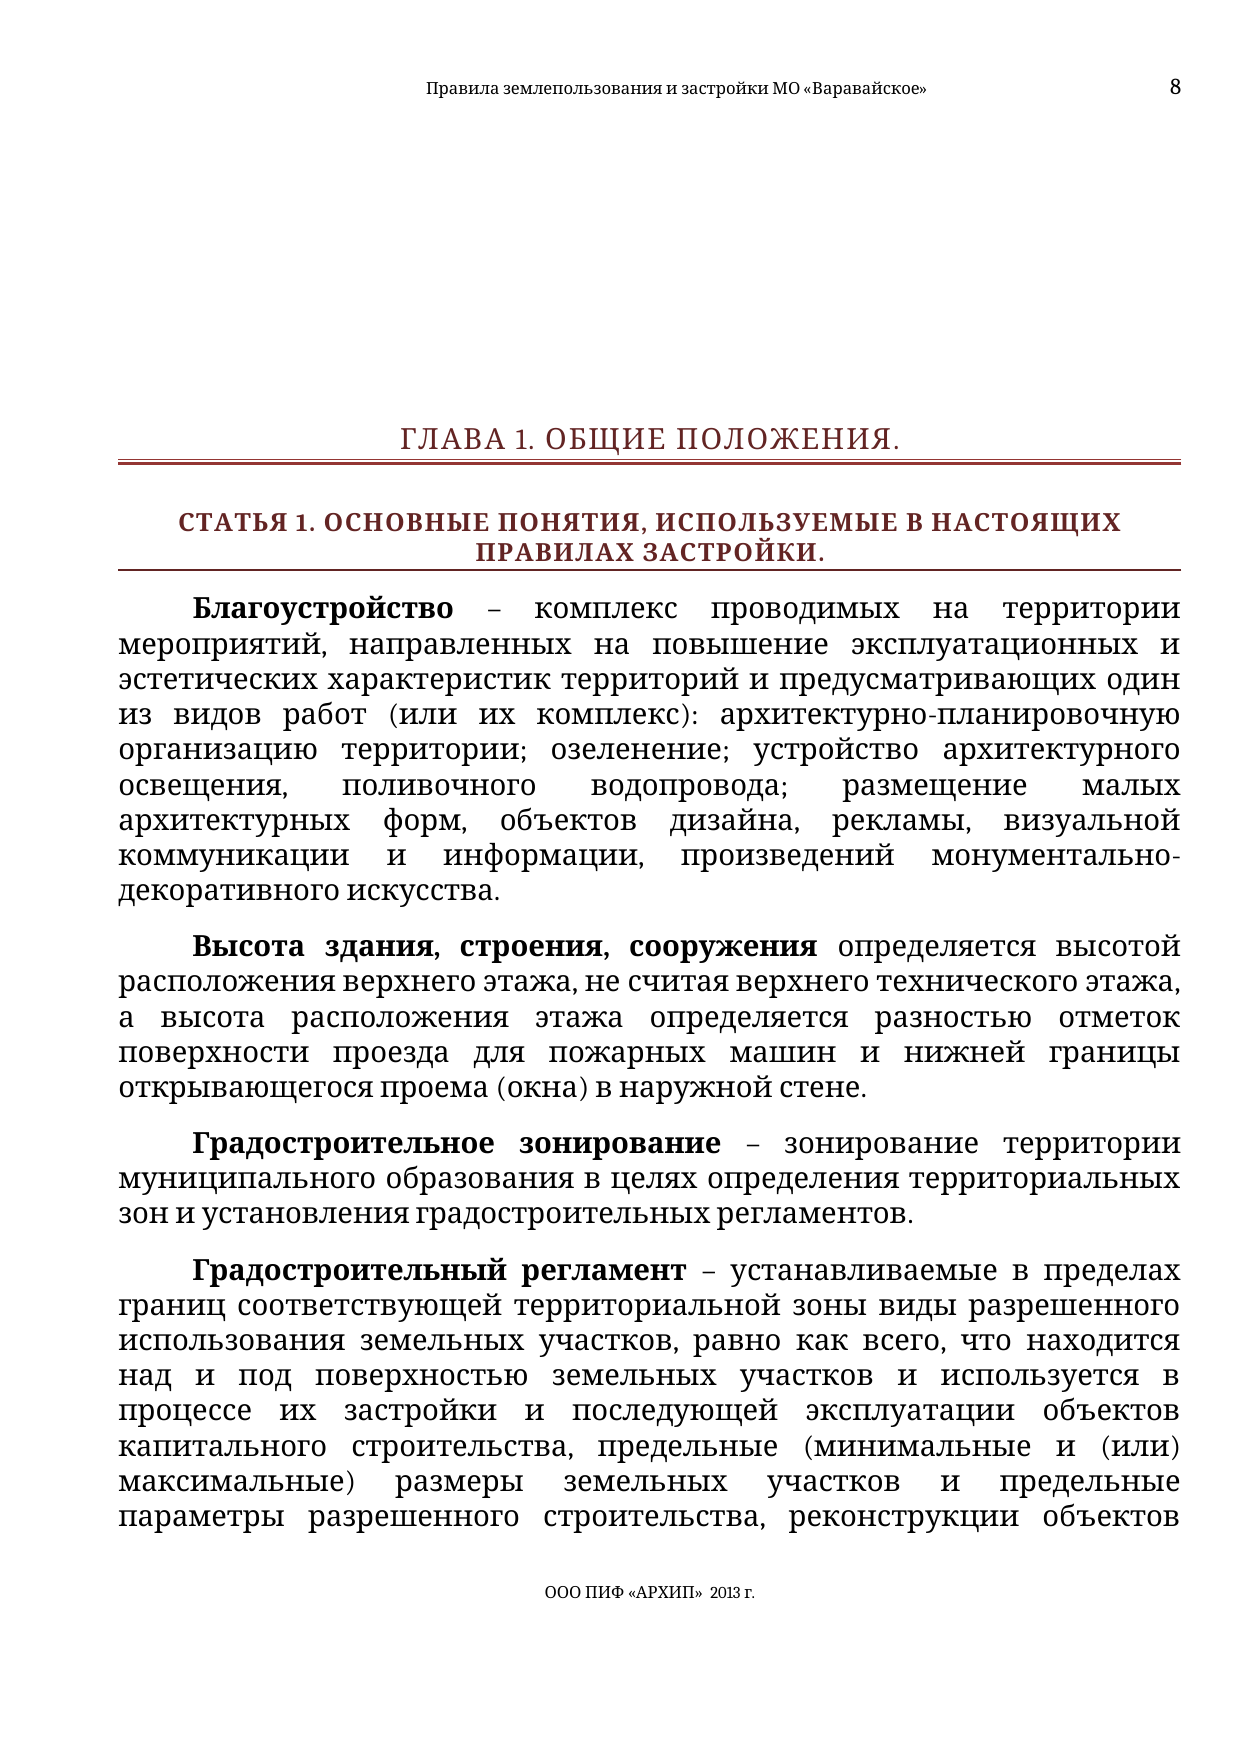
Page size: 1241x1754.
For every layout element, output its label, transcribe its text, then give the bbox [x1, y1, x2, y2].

text Градостроительное зонирование – зонирование территории муниципального образования в целях определения территориальных зон и установления градостроительных регламентов. [118, 1127, 1181, 1231]
text Высота здания, строения, сооружения определяется высотой расположения верхнего этажа, не считая верхнего технического этажа, а высота расположения этажа определяется разностью отметок поверхности проезда для пожарных машин и нижней границы открывающегося проема (окна) в наружной стене. [118, 930, 1181, 1105]
text Статья 1. Основные понятия, используемые в настоящих Правилах застройки. [118, 508, 1181, 569]
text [118, 1254, 1181, 1534]
subtitle Глава 1. Общие положения. [118, 423, 1181, 459]
text Благоустройство – комплекс проводимых на территории мероприятий, направленных на повышение эксплуатационных и эстетических характеристик территорий и предусматривающих один из видов работ (или их комплекс): архитектурно-планировочную организацию территории; озеленение; устройство архитектурного освещения, поливочного водопровода; размещение малых архитектурных форм, объектов дизайна, рекламы, визуальной коммуникации и информации, произведений монументально-декоративного искусства. [118, 593, 1181, 908]
